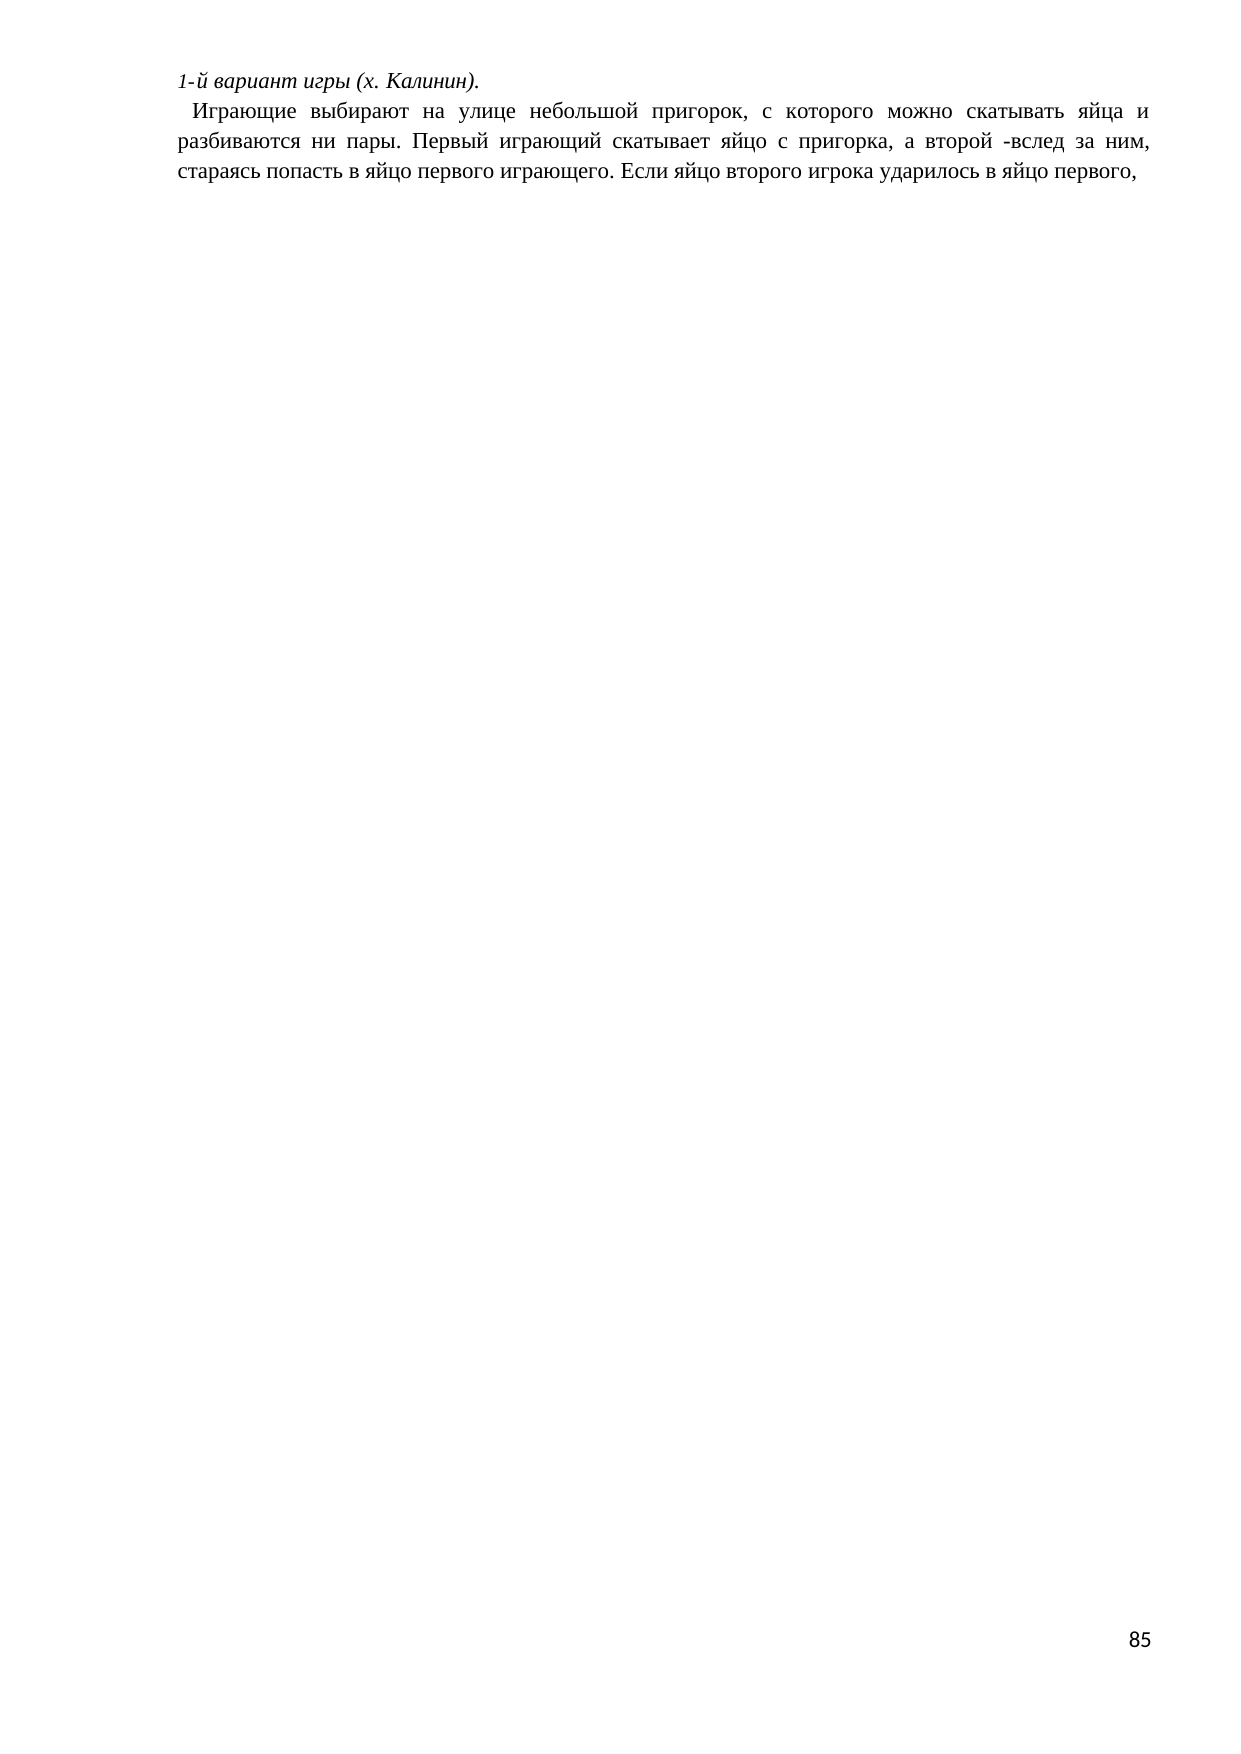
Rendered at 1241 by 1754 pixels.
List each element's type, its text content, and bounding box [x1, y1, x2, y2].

list й вариант игры (х. Калинин). [177, 67, 1186, 93]
text Играющие выбирают на улице небольшой пригорок, с которого можно скатывать яйца и разбиваются ни пары. Первый играющий скатывает яйцо с пригорка, а второй -вслед за ним, стараясь попасть в яйцо первого играющего. Если яйцо второго игрока ударилось в яйцо первого, [177, 97, 1151, 184]
